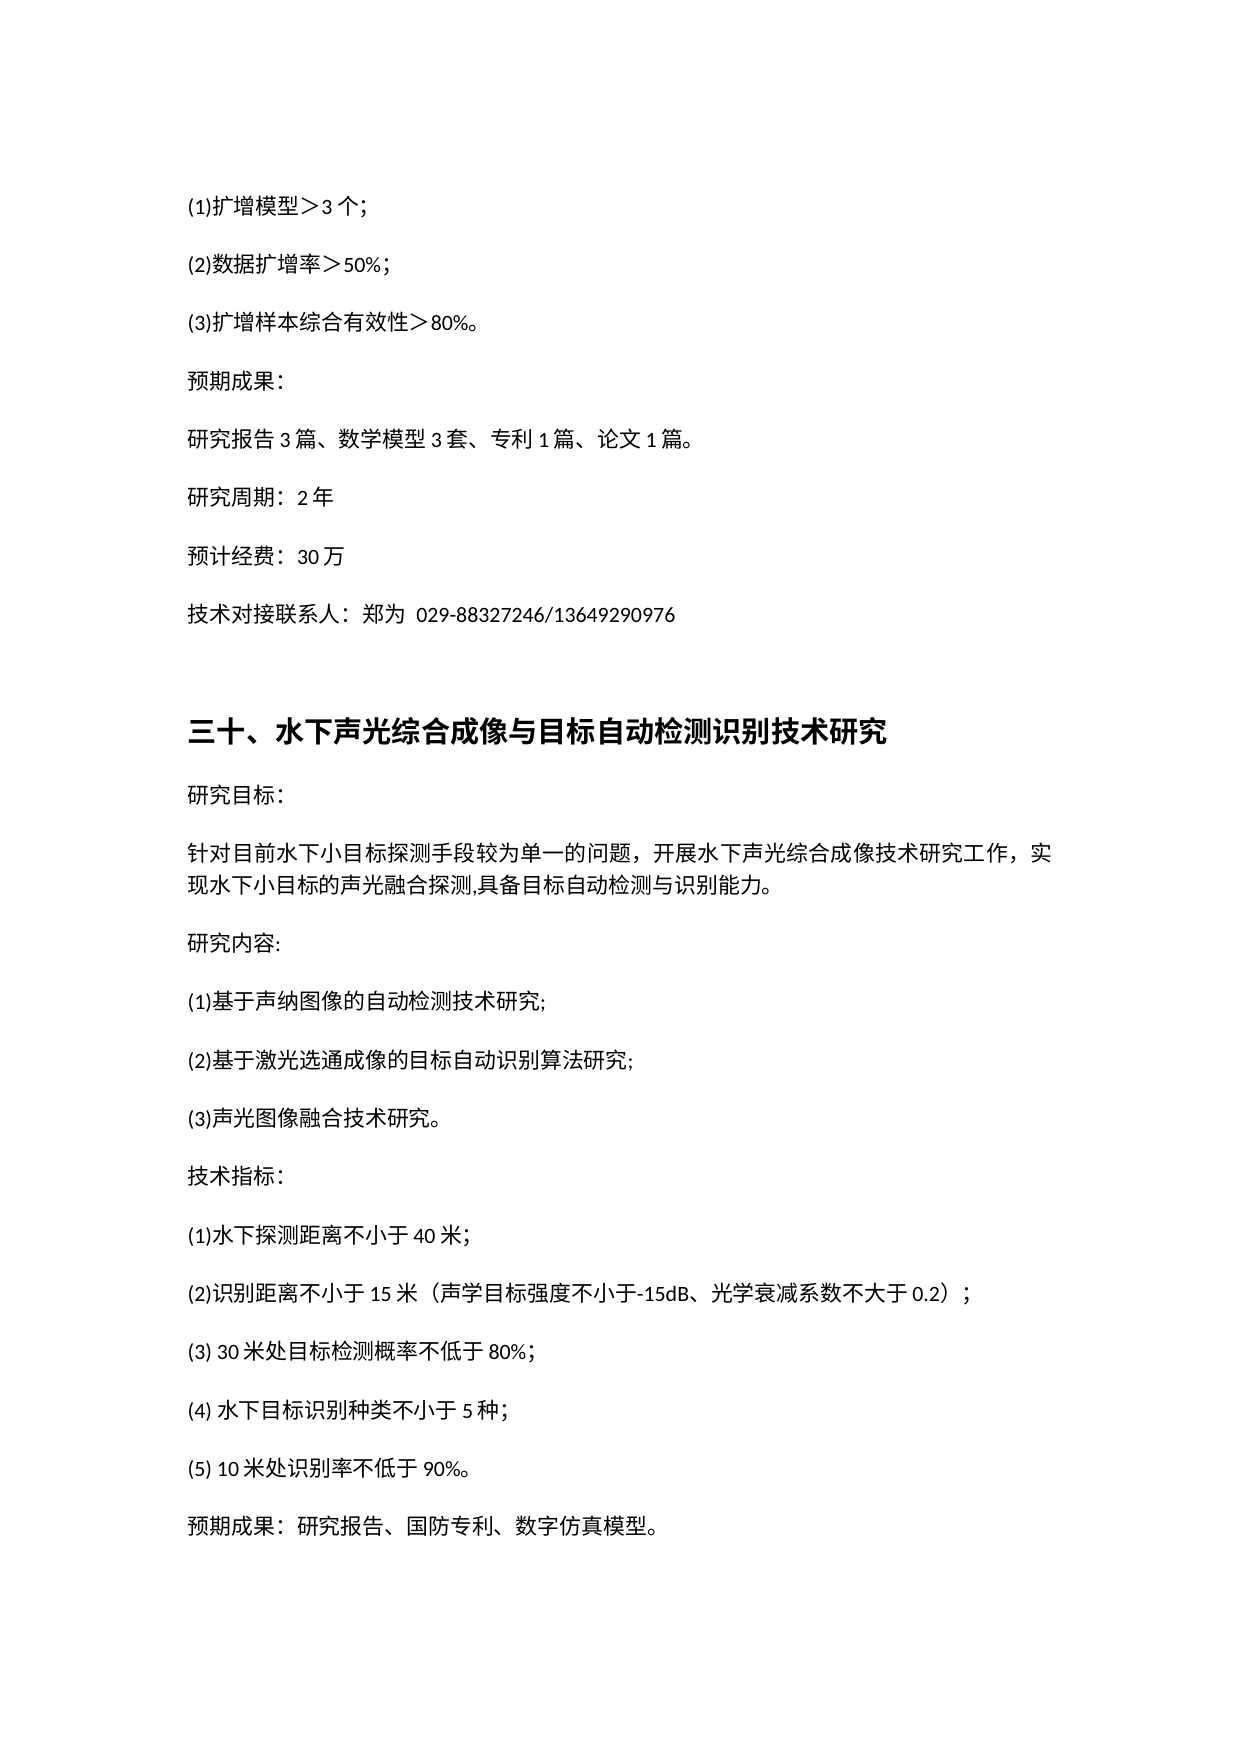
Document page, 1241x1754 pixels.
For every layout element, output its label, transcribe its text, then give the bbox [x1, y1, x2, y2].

text 研究报告3篇、数学模型3套、专利1篇、论文1篇。 [187, 422, 1053, 454]
text (2)基于激光选通成像的目标自动识别算法研究; [187, 1043, 1053, 1074]
text 针对目前水下小目标探测手段较为单一的问题，开展水下声光综合成像技术研究工作，实现水下小目标的声光融合探测,具备目标自动检测与识别能力。 [187, 836, 1053, 899]
text 研究内容: [187, 926, 1053, 958]
text (1)扩增模型＞3个； [187, 189, 1053, 220]
text (1)水下探测距离不小于40米； [187, 1218, 1053, 1249]
text 预期成果：研究报告、国防专利、数字仿真模型。 [187, 1509, 1053, 1541]
text 预期成果： [187, 364, 1053, 395]
text (4) 水下目标识别种类不小于5种； [187, 1393, 1053, 1424]
text (2)数据扩增率＞50%； [187, 247, 1053, 279]
text (3) 30米处目标检测概率不低于80%； [187, 1334, 1053, 1366]
text (3)扩增样本综合有效性＞80%。 [187, 305, 1053, 337]
text 预计经费：30万 [187, 539, 1053, 570]
text 技术对接联系人：郑为 029-88327246/13649290976 [187, 597, 1053, 629]
text 研究目标： [187, 778, 1053, 809]
text 三十、水下声光综合成像与目标自动检测识别技术研究 [187, 709, 1053, 751]
text (3)声光图像融合技术研究。 [187, 1101, 1053, 1133]
text 研究周期：2年 [187, 480, 1053, 512]
text (2)识别距离不小于15米（声学目标强度不小于-15dB、光学衰减系数不大于0.2）； [187, 1276, 1053, 1308]
text (5) 10米处识别率不低于90%。 [187, 1451, 1053, 1483]
text (1)基于声纳图像的自动检测技术研究; [187, 984, 1053, 1016]
text 技术指标： [187, 1159, 1053, 1191]
